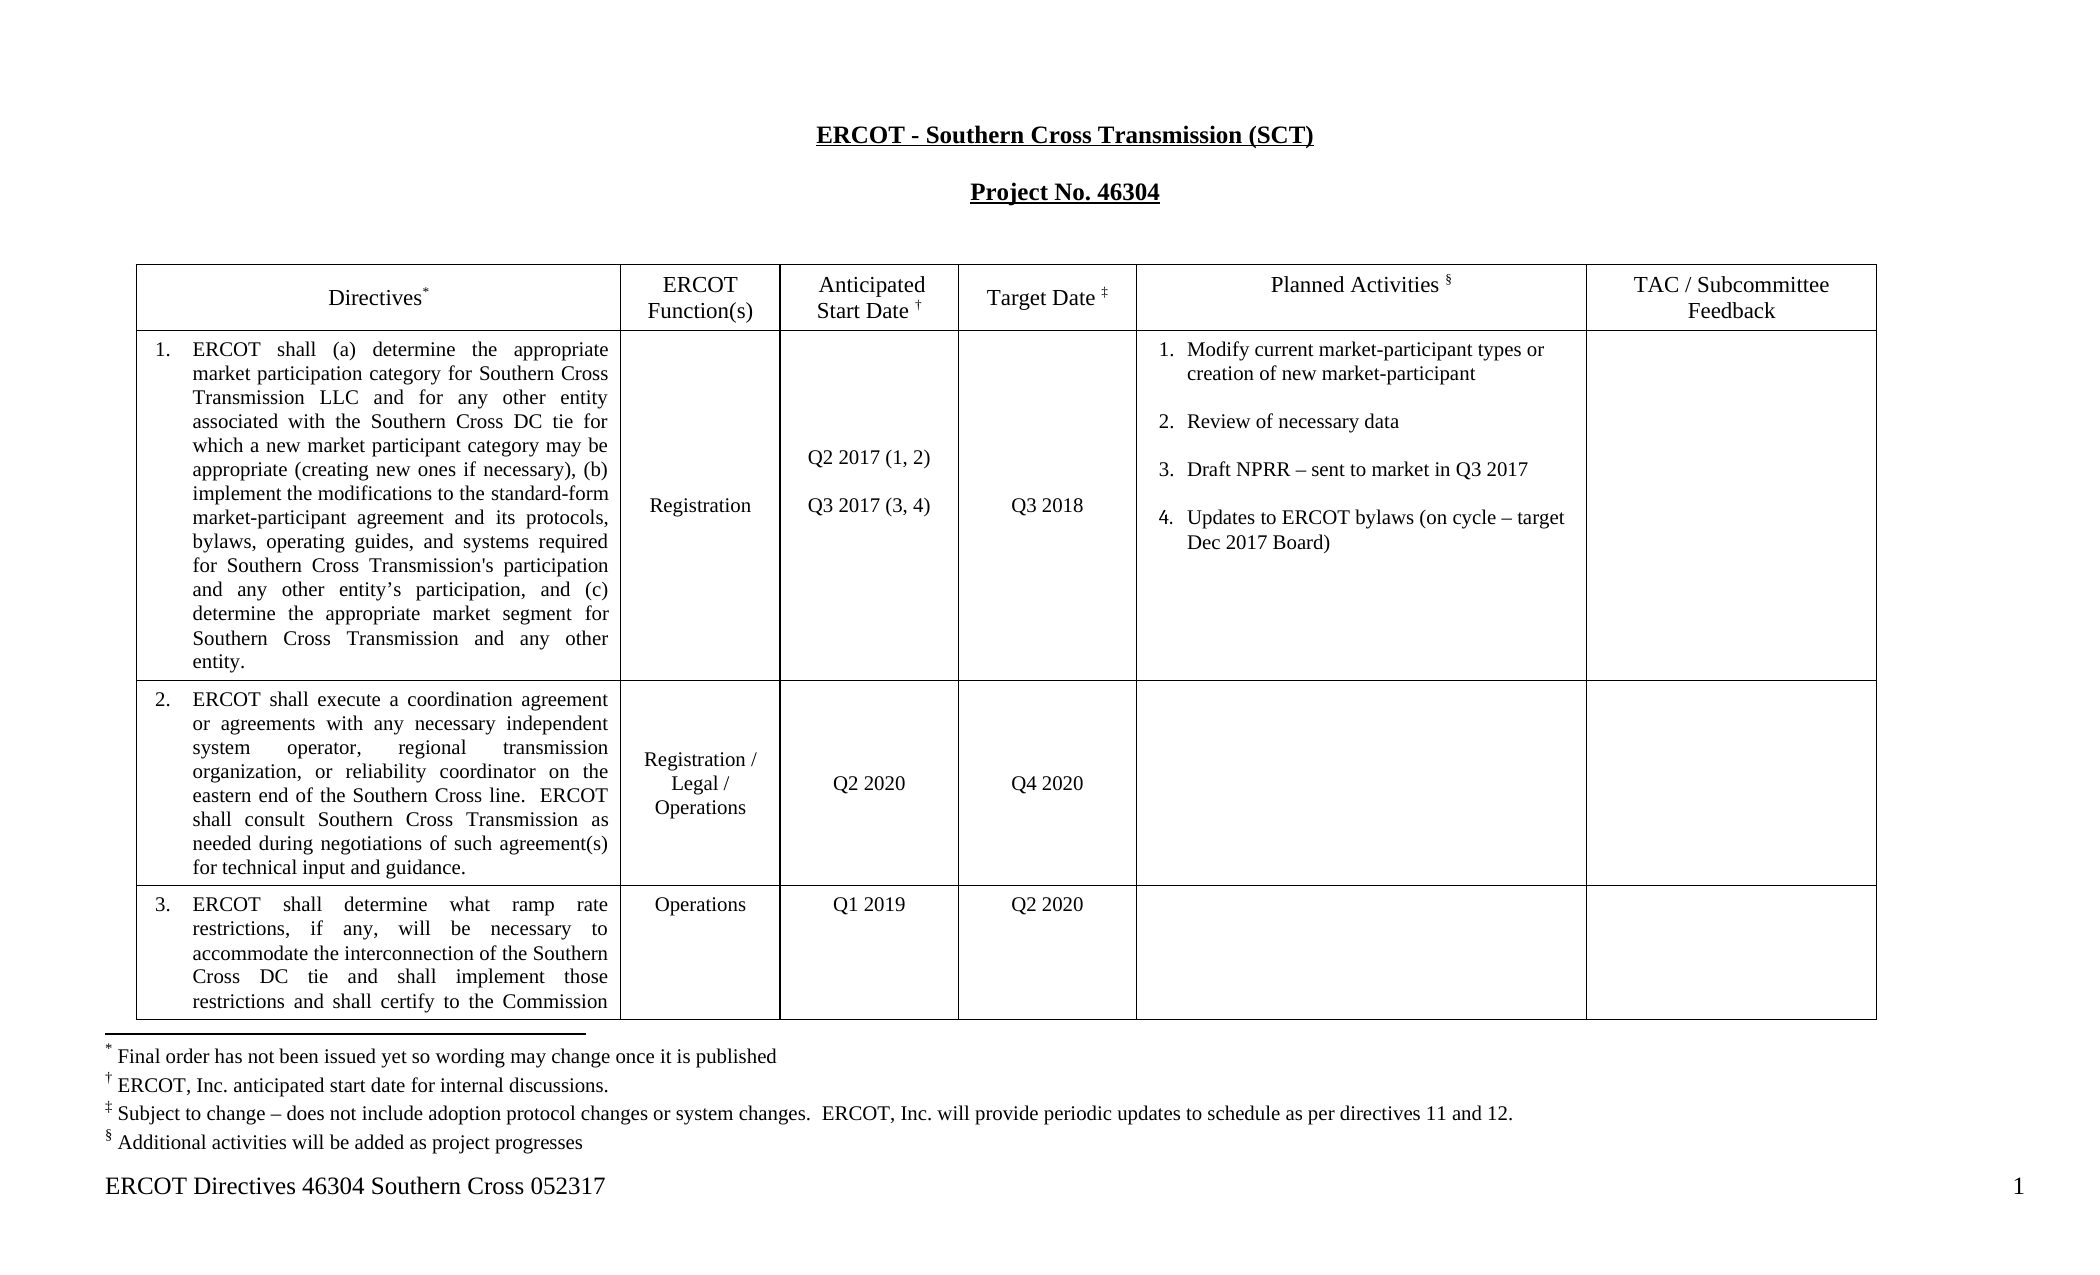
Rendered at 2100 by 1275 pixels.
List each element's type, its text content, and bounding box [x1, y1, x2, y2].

table_cell ERCOT shall (a) determine the appropriate market participation category for Southern Cross Transmission LLC and for any other entity associated with the Southern Cross DC tie for which a new market participant category may be appropriate (creating new ones if necessary), (b) implement the modifications to the standard-form market-participant agreement and its protocols, bylaws, operating guides, and systems required for Southern Cross Transmission's participation and any other entity’s participation, and (c) determine the appropriate market segment for Southern Cross Transmission and any other entity. [137, 331, 620, 679]
table_cell [1587, 886, 1876, 1019]
table_cell Q2 2017 (1, 2) Q3 2017 (3, 4) [781, 331, 958, 679]
table_header TAC / Subcommittee Feedback [1587, 265, 1876, 329]
table_cell Registration [621, 331, 779, 679]
table_cell Registration / Legal / Operations [621, 681, 779, 885]
table_cell Q2 2020 [959, 886, 1136, 1019]
table_cell Q1 2019 [781, 886, 958, 1019]
table_header ERCOT Function(s) [621, 265, 779, 329]
table_header Anticipated Start Date [781, 265, 958, 329]
table_cell Q2 2020 [781, 681, 958, 885]
table_cell [1137, 886, 1586, 1019]
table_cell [137, 886, 620, 1019]
text ERCOT - Southern Cross Transmission (SCT) [105, 120, 2025, 149]
table_cell Operations [621, 886, 779, 1019]
table_cell Modify current market-participant types or creation of new market-participant Review of necessary data Draft NPRR – sent to market in Q3 2017 Updates to ERCOT bylaws (on cycle – target Dec 2017 Board) [1137, 331, 1586, 679]
table_cell Q3 2018 [959, 331, 1136, 679]
table_cell ERCOT shall execute a coordination agreement or agreements with any necessary independent system operator, regional transmission organization, or reliability coordinator on the eastern end of the Southern Cross line. ERCOT shall consult Southern Cross Transmission as needed during negotiations of such agreement(s) for technical input and guidance. [137, 681, 620, 885]
table_header Target Date [959, 265, 1136, 329]
table_header Directives [137, 265, 620, 329]
table_cell [1137, 681, 1586, 885]
table_cell [1587, 681, 1876, 885]
table_cell Q4 2020 [959, 681, 1136, 885]
text Project No. 46304 [105, 177, 2025, 206]
table_header Planned Activities [1137, 265, 1586, 329]
table_cell [1587, 331, 1876, 679]
